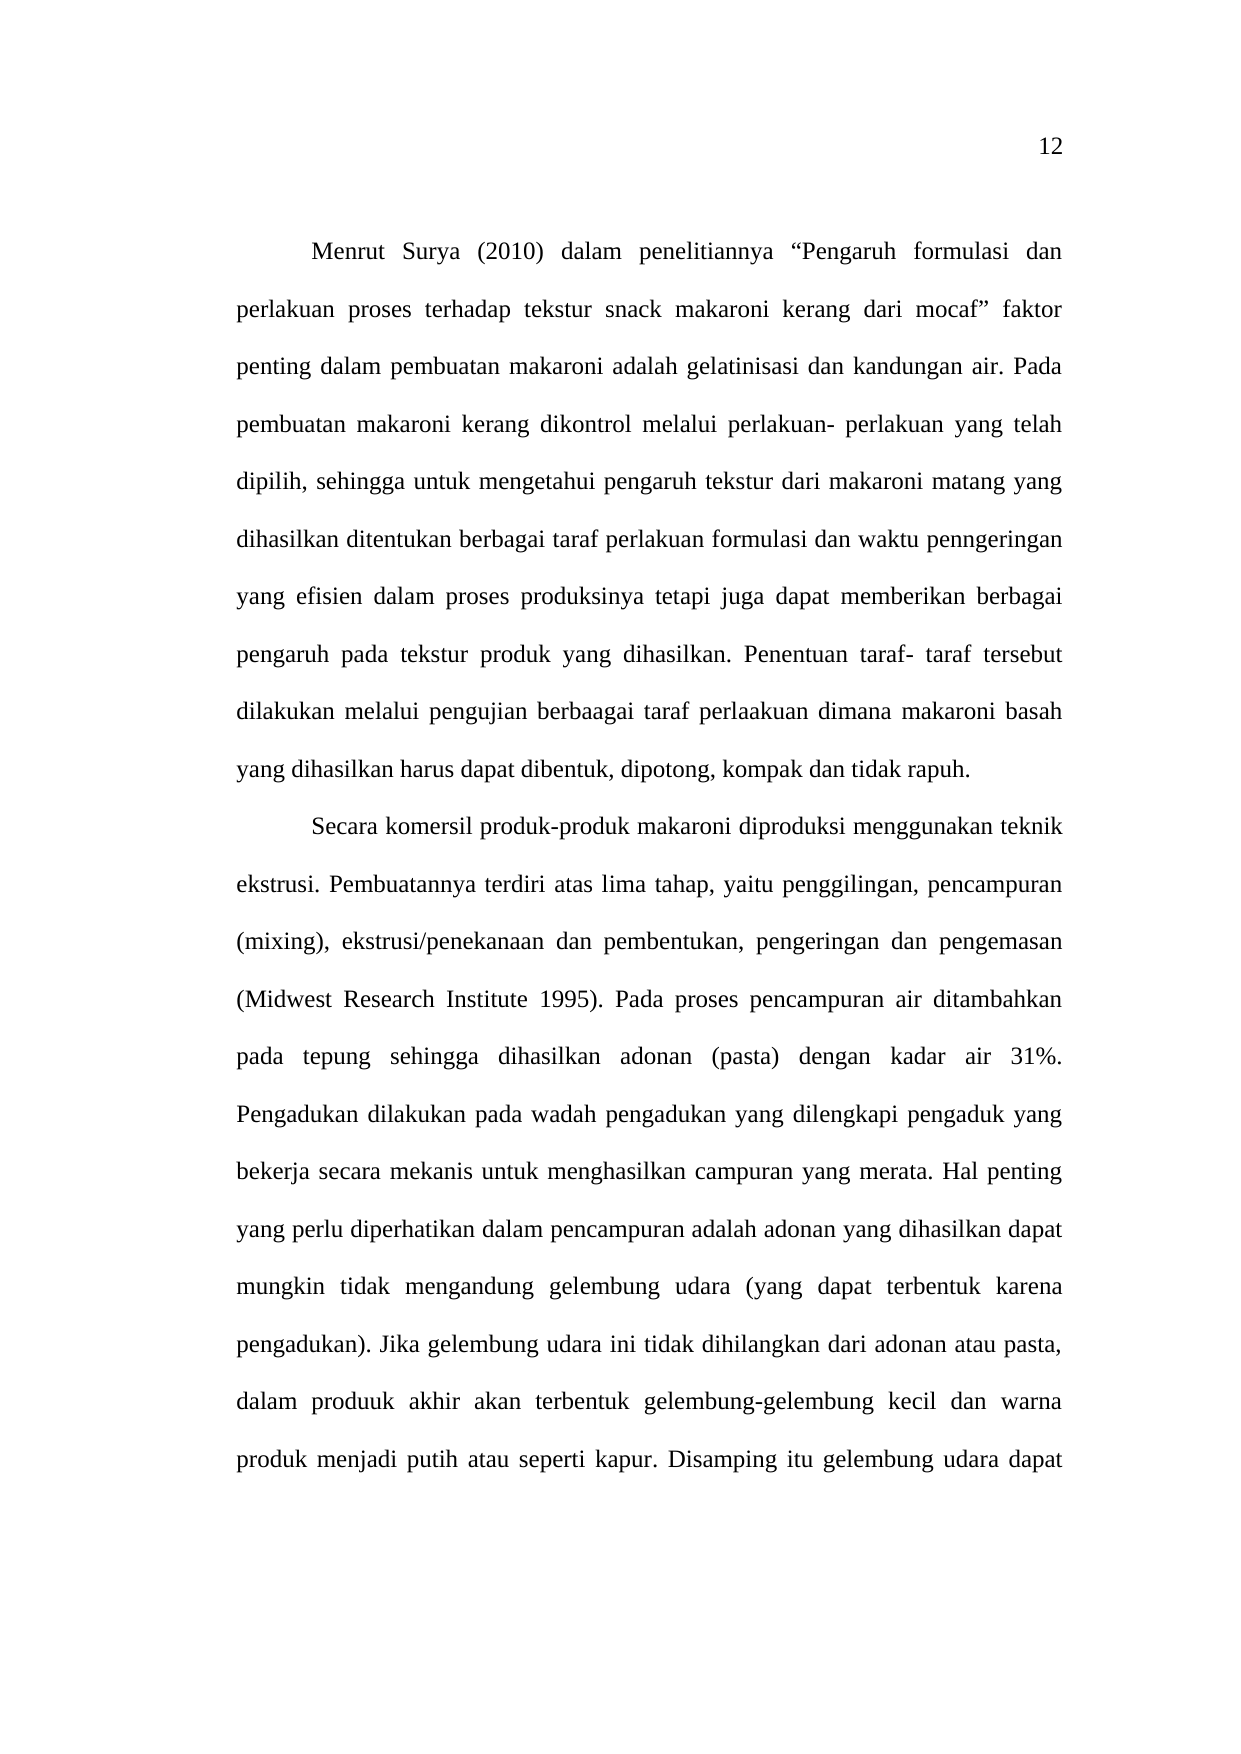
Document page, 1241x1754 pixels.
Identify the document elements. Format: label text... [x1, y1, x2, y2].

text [236, 811, 1063, 1472]
text Menrut Surya (2010) dalam penelitiannya “Pengaruh formulasi dan perlakuan proses terhadap tekstur snack makaroni kerang dari mocaf” faktor penting dalam pembuatan makaroni adalah gelatinisasi dan kandungan air. Pada pembuatan makaroni kerang dikontrol melalui perlakuan- perlakuan yang telah dipilih, sehingga untuk mengetahui pengaruh tekstur dari makaroni matang yang dihasilkan ditentukan berbagai taraf perlakuan formulasi dan waktu penngeringan yang efisien dalam proses produksinya tetapi juga dapat memberikan berbagai pengaruh pada tekstur produk yang dihasilkan. Penentuan taraf- taraf tersebut dilakukan melalui pengujian berbaagai taraf perlaakuan dimana makaroni basah yang dihasilkan harus dapat dibentuk, dipotong, kompak dan tidak rapuh. [236, 236, 1063, 782]
